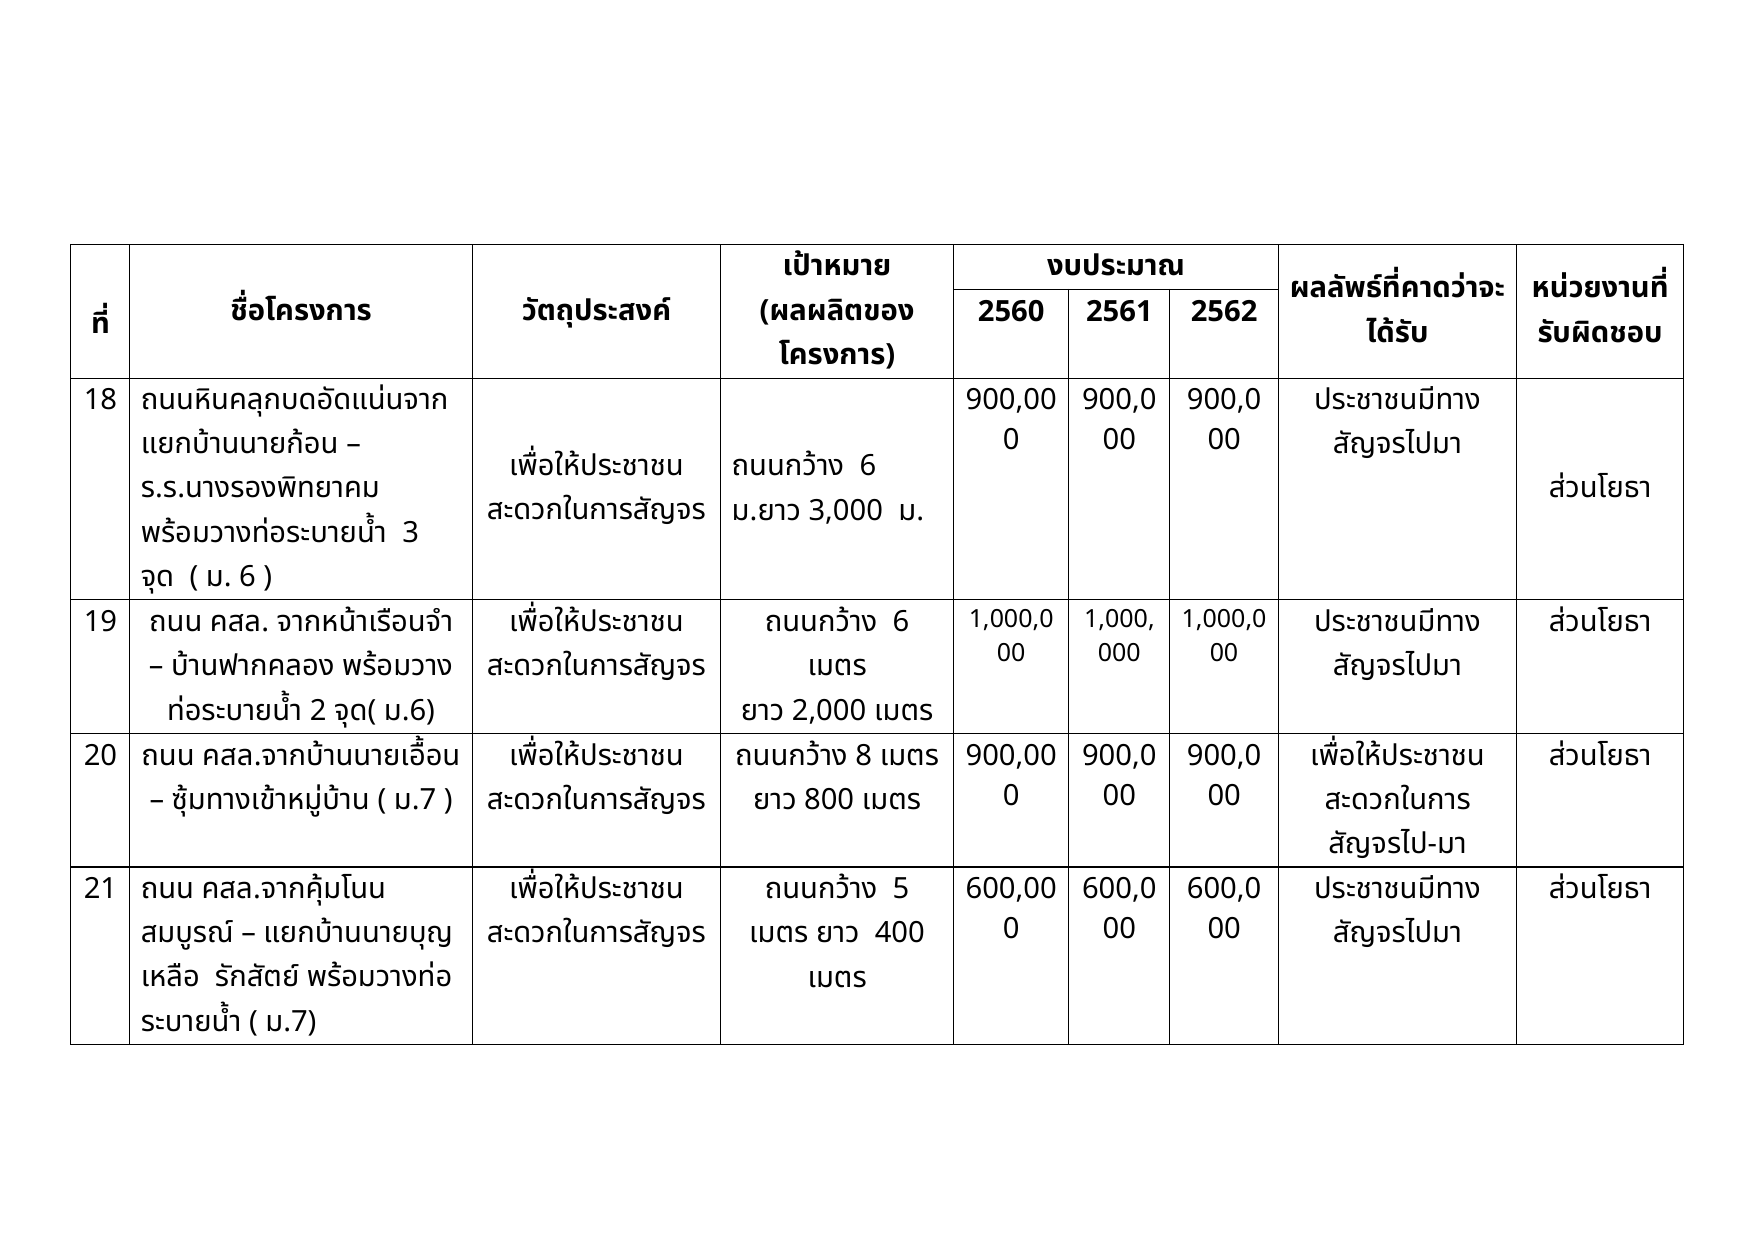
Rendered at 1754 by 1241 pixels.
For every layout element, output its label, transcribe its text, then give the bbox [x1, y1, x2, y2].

table_cell ถนนกว้าง 8 เมตรยาว 800 เมตร [721, 734, 953, 866]
table_cell ส่วนโยธา [1517, 379, 1683, 599]
table_header งบประมาณ [954, 245, 1278, 289]
table_cell 900,000 [1069, 734, 1169, 866]
table_cell ส่วนโยธา [1517, 600, 1683, 733]
table_cell 1,000,000 [1170, 600, 1278, 733]
table_cell ถนน คสล.จากบ้านนายเอื้อน – ซุ้มทางเข้าหมู่บ้าน ( ม.7 ) [130, 734, 472, 866]
table_cell 600,000 [1170, 868, 1278, 1044]
table_cell เพื่อให้ประชาชนสะดวกในการสัญจรไป-มา [1279, 734, 1516, 866]
table_header ที่ [71, 245, 129, 377]
table_cell เพื่อให้ประชาชนสะดวกในการสัญจร [473, 734, 720, 866]
table_header เป้าหมาย (ผลผลิตของโครงการ) [721, 245, 953, 377]
table_cell 19 [71, 600, 129, 733]
table_cell เพื่อให้ประชาชนสะดวกในการสัญจร [473, 379, 720, 599]
table_header วัตถุประสงค์ [473, 245, 720, 377]
table_cell ถนนกว้าง 6 เมตร ยาว 2,000 เมตร [721, 600, 953, 733]
table_cell 1,000,000 [1069, 600, 1169, 733]
table_cell 900,000 [954, 734, 1068, 866]
table_cell ส่วนโยธา [1517, 868, 1683, 1044]
table_header ชื่อโครงการ [130, 245, 472, 377]
table_cell 2562 [1170, 290, 1278, 377]
table_cell 600,000 [954, 868, 1068, 1044]
table_cell ประชาชนมีทางสัญจรไปมา [1279, 379, 1516, 599]
table_cell 900,000 [1170, 734, 1278, 866]
table_cell ถนน คสล. จากหน้าเรือนจำ – บ้านฟากคลอง พร้อมวางท่อระบายน้ำ 2 จุด( ม.6) [130, 600, 472, 733]
table_cell 21 [71, 868, 129, 1044]
table_cell 600,000 [1069, 868, 1169, 1044]
table_cell 900,000 [1170, 379, 1278, 599]
table_cell 18 [71, 379, 129, 599]
table_header ผลลัพธ์ที่คาดว่าจะได้รับ [1279, 245, 1516, 377]
table_cell ถนนกว้าง 5 เมตร ยาว 400 เมตร [721, 868, 953, 1044]
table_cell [473, 868, 720, 1044]
table_cell ประชาชนมีทางสัญจรไปมา [1279, 868, 1516, 1044]
table_cell ถนน คสล.จากคุ้มโนนสมบูรณ์ – แยกบ้านนายบุญเหลือ รักสัตย์ พร้อมวางท่อระบายน้ำ ( ม.7) [130, 868, 472, 1044]
table_cell 2561 [1069, 290, 1169, 377]
table_cell เพื่อให้ประชาชนสะดวกในการสัญจร [473, 600, 720, 733]
table_cell ประชาชนมีทางสัญจรไปมา [1279, 600, 1516, 733]
table_cell ถนนหินคลุกบดอัดแน่นจากแยกบ้านนายก้อน – ร.ร.นางรองพิทยาคม พร้อมวางท่อระบายน้ำ 3 จุด ( ม. 6 ) [130, 379, 472, 599]
table_cell 1,000,000 [954, 600, 1068, 733]
table_cell ส่วนโยธา [1517, 734, 1683, 866]
table_cell ถนนกว้าง 6 ม.ยาว 3,000 ม. [721, 379, 953, 599]
table_cell 900,000 [954, 379, 1068, 599]
table_header หน่วยงานที่รับผิดชอบ [1517, 245, 1683, 377]
table_cell 2560 [954, 290, 1068, 377]
table_cell 20 [71, 734, 129, 866]
table_cell 900,000 [1069, 379, 1169, 599]
